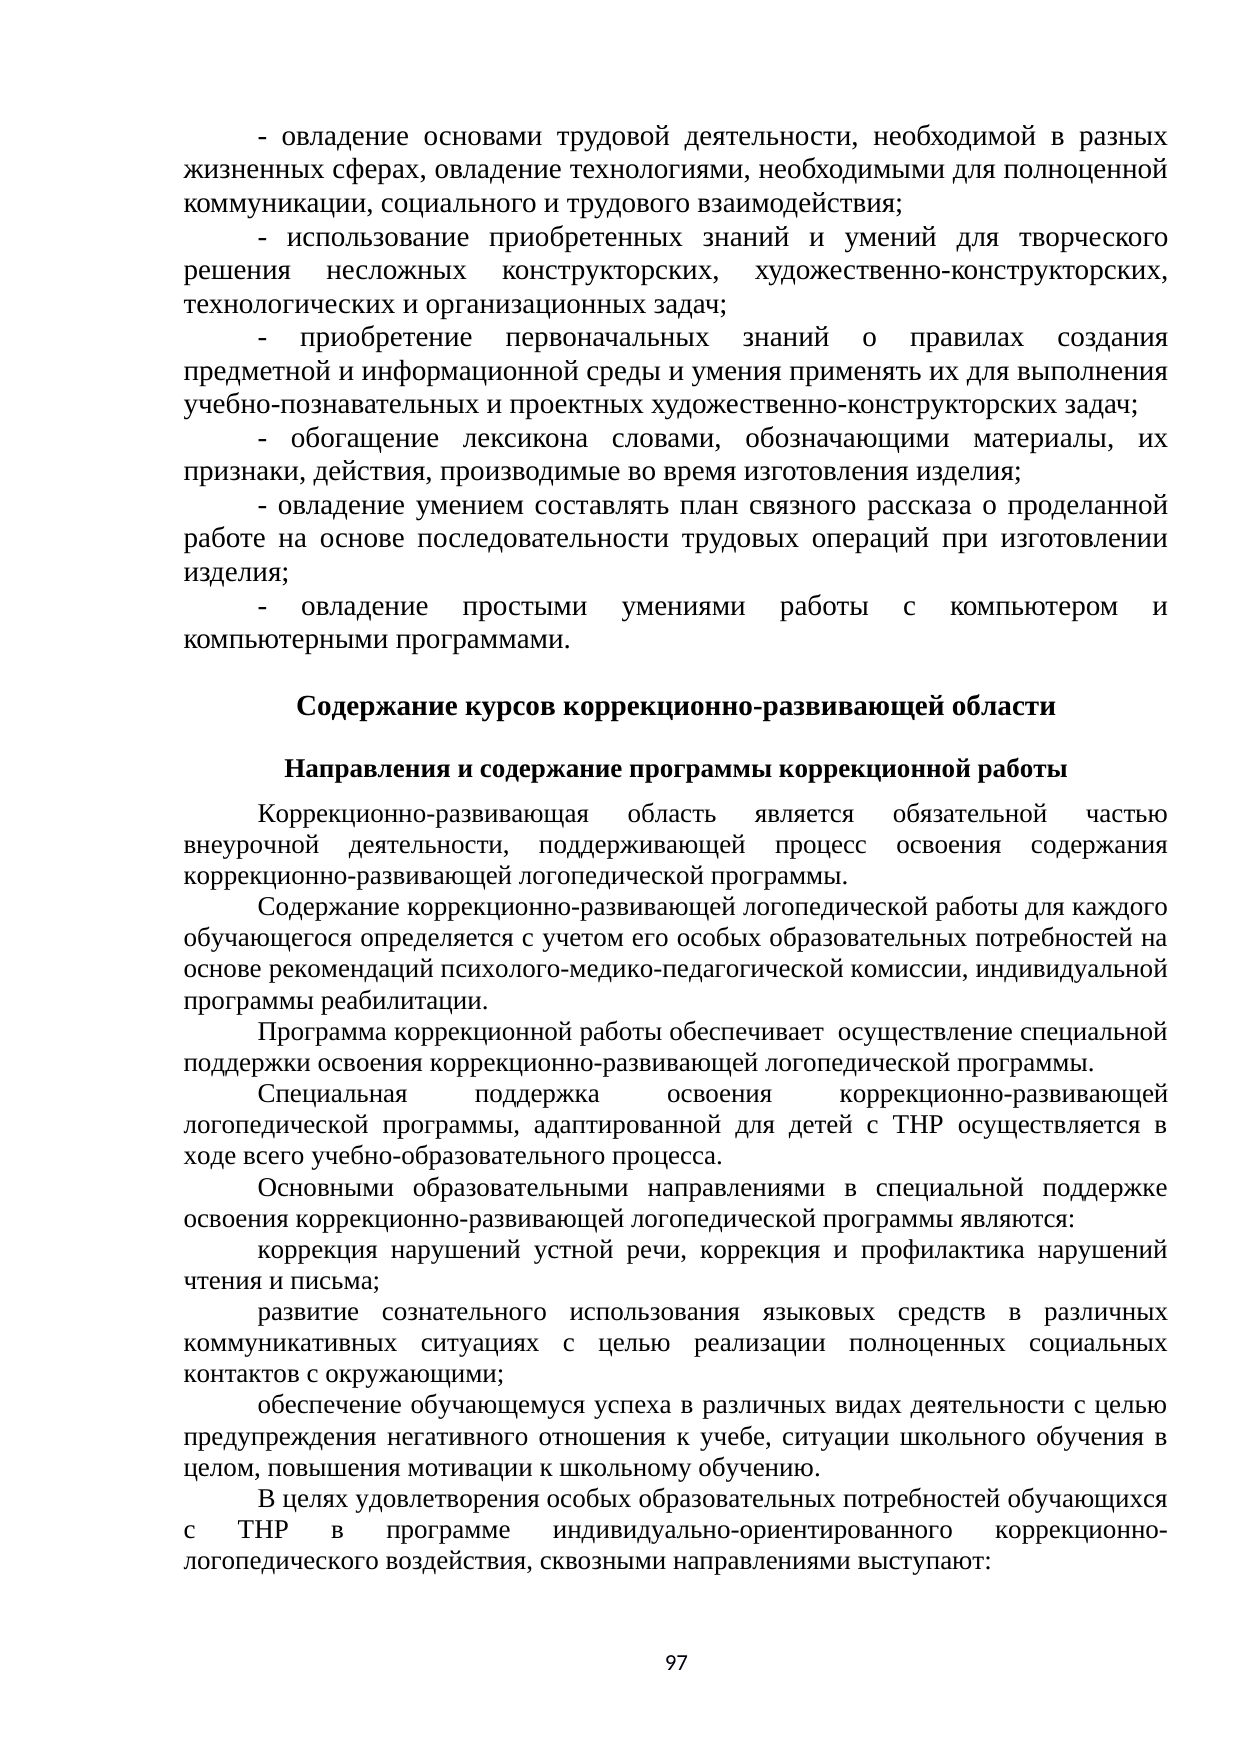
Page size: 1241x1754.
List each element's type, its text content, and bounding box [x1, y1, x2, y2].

text коррекция нарушений устной речи, коррекция и профилактика нарушений чтения и письма; [183, 1233, 1169, 1295]
text Направления и содержание программы коррекционной работы [183, 752, 1169, 783]
text Программа коррекционной работы обеспечивает осуществление специальной поддержки освоения коррекционно-развивающей логопедической программы. [183, 1015, 1169, 1077]
text - овладение основами трудовой деятельности, необходимой в разных жизненных сферах, овладение технологиями, необходимыми для полноценной коммуникации, социального и трудового взаимодействия; [183, 118, 1169, 219]
text Специальная поддержка освоения коррекционно-развивающей логопедической программы, адаптированной для детей с ТНР осуществляется в ходе всего учебно-образовательного процесса. [183, 1077, 1169, 1171]
text - использование приобретенных знаний и умений для творческого решения несложных конструкторских, художественно-конструкторских, технологических и организационных задач; [183, 219, 1169, 319]
text - овладение простыми умениями работы с компьютером и компьютерными программами. [183, 588, 1169, 655]
text - овладение умением составлять план связного рассказа о проделанной работе на основе последовательности трудовых операций при изготовлении изделия; [183, 487, 1169, 588]
text - обогащение лексикона словами, обозначающими материалы, их признаки, действия, производимые во время изготовления изделия; [183, 420, 1169, 487]
text обеспечение обучающемуся успеха в различных видах деятельности с целью предупреждения негативного отношения к учебе, ситуации школьного обучения в целом, повышения мотивации к школьному обучению. [183, 1389, 1169, 1482]
text Содержание курсов коррекционно-развивающей области [183, 688, 1169, 722]
text Основными образовательными направлениями в специальной поддержке освоения коррекционно-развивающей логопедической программы являются: [183, 1171, 1169, 1233]
text Коррекционно-развивающая область является обязательной частью внеурочной деятельности, поддерживающей процесс освоения содержания коррекционно-развивающей логопедической программы. [183, 797, 1169, 890]
text Содержание коррекционно-развивающей логопедической работы для каждого обучающегося определяется с учетом его особых образовательных потребностей на основе рекомендаций психолого-медико-педагогической комиссии, индивидуальной программы реабилитации. [183, 890, 1169, 1015]
text развитие сознательного использования языковых средств в различных коммуникативных ситуациях с целью реализации полноценных социальных контактов с окружающими; [183, 1295, 1169, 1389]
text В целях удовлетворения особых образовательных потребностей обучающихся с ТНР в программе индивидуально-ориентированного коррекционно-логопедического воздействия, сквозными направлениями выступают: [183, 1482, 1169, 1576]
text - приобретение первоначальных знаний о правилах создания предметной и информационной среды и умения применять их для выполнения учебно-познавательных и проектных художественно-конструкторских задач; [183, 319, 1169, 420]
